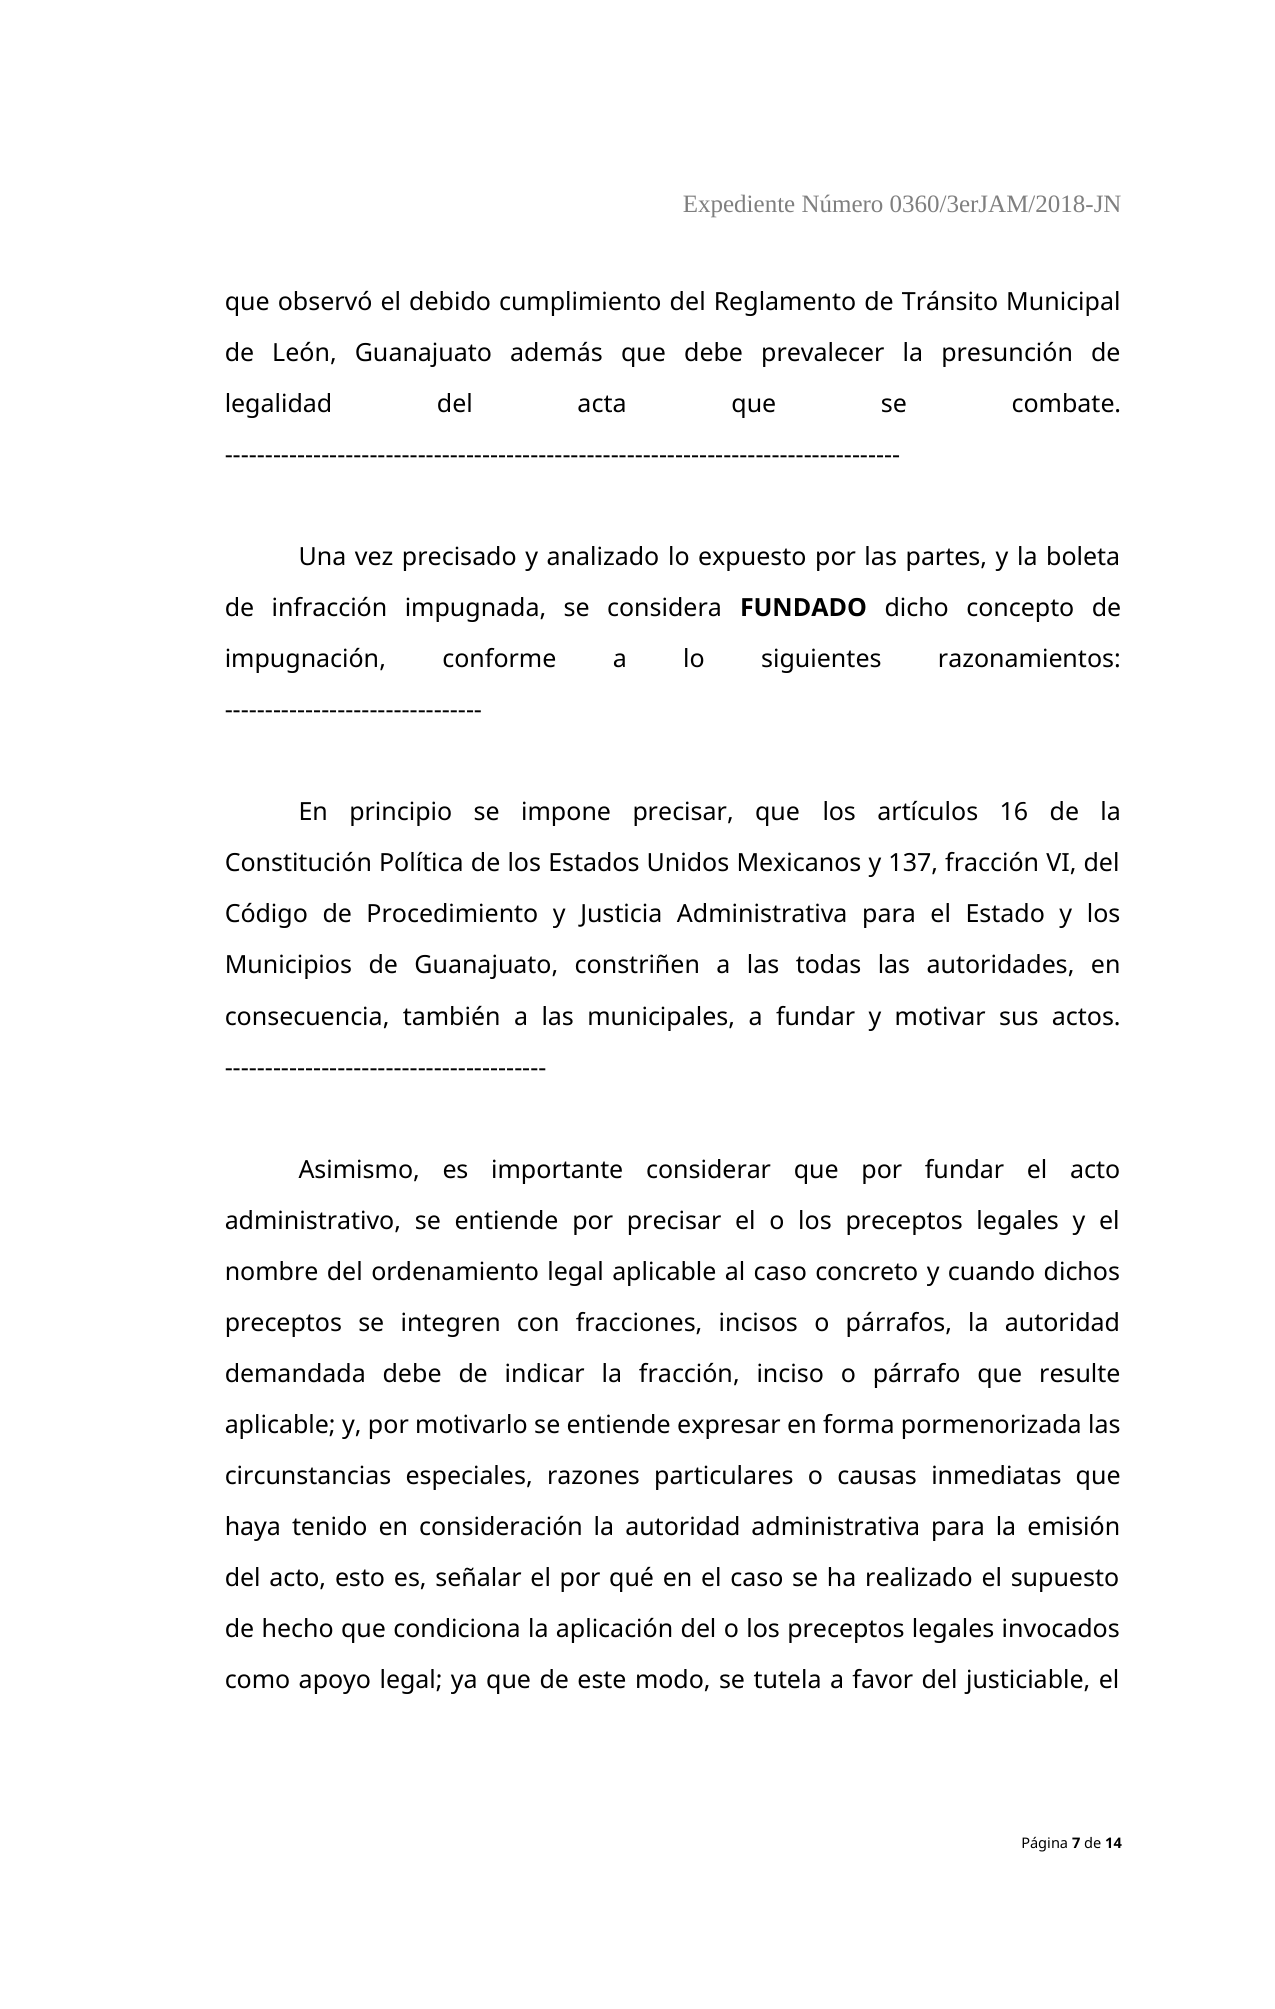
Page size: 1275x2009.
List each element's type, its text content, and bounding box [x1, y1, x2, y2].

text En principio se impone precisar, que los artículos 16 de la Constitución Política de los Estados Unidos Mexicanos y 137, fracción VI, del Código de Procedimiento y Justicia Administrativa para el Estado y los Municipios de Guanajuato, constriñen a las todas las autoridades, en consecuencia, también a las municipales, a fundar y motivar sus actos. ---------------------------------------- [224, 794, 1121, 1083]
text Una vez precisado y analizado lo expuesto por las partes, y la boleta de infracción impugnada, se considera FUNDADO dicho concepto de impugnación, conforme a lo siguientes razonamientos: -------------------------------- [224, 539, 1121, 726]
